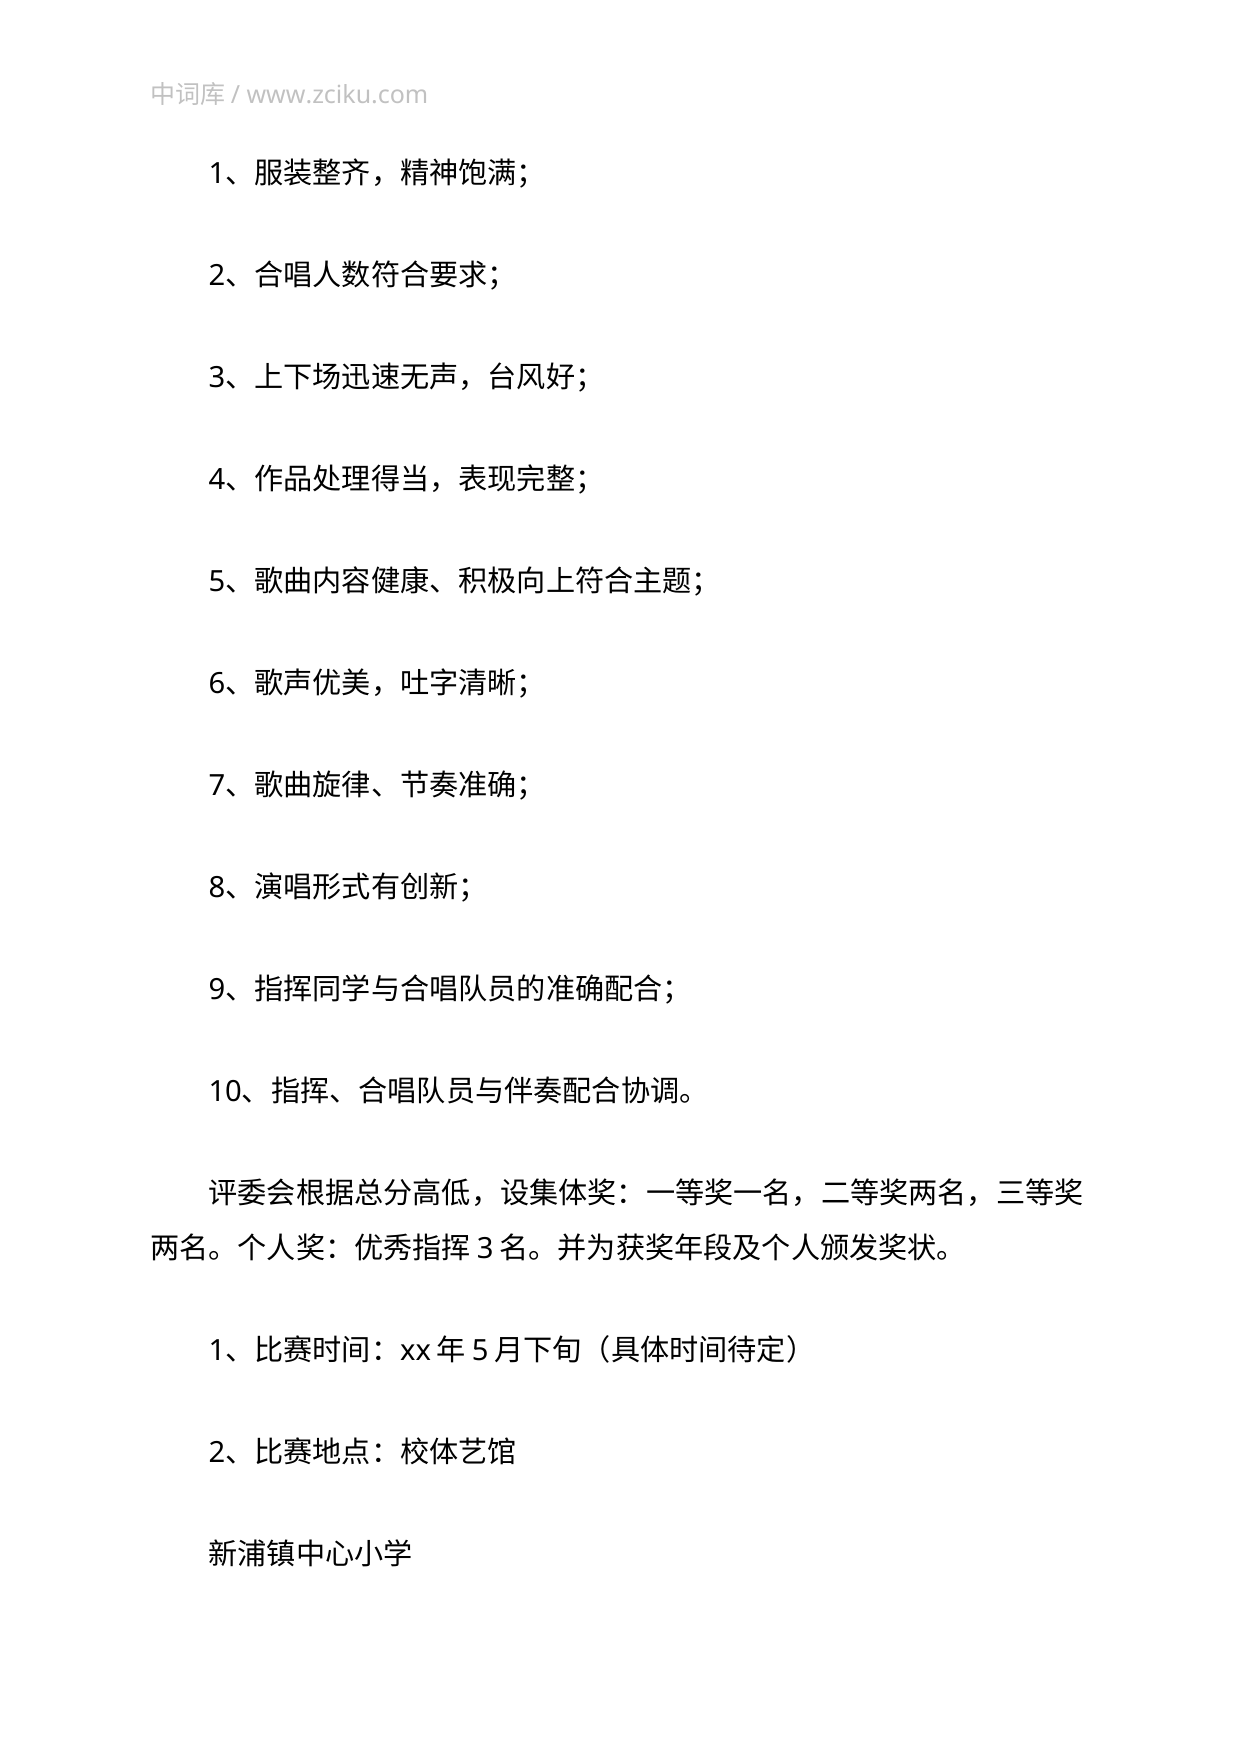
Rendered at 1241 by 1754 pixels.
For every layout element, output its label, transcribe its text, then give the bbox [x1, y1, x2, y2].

text 2、合唱人数符合要求； [150, 252, 1090, 294]
text 10、指挥、合唱队员与伴奏配合协调。 [150, 1068, 1090, 1110]
text 3、上下场迅速无声，台风好； [150, 354, 1090, 396]
text 9、指挥同学与合唱队员的准确配合； [150, 966, 1090, 1008]
text 6、歌声优美，吐字清晰； [150, 660, 1090, 702]
text 4、作品处理得当，表现完整； [150, 456, 1090, 498]
text 8、演唱形式有创新； [150, 864, 1090, 906]
text 5、歌曲内容健康、积极向上符合主题； [150, 558, 1090, 600]
text 7、歌曲旋律、节奏准确； [150, 762, 1090, 804]
text 1、服装整齐，精神饱满； [150, 150, 1090, 192]
text 2、比赛地点：校体艺馆 [150, 1429, 1090, 1471]
text 1、比赛时间：xx年5月下旬（具体时间待定） [150, 1327, 1090, 1369]
text 评委会根据总分高低，设集体奖：一等奖一名，二等奖两名，三等奖两名。个人奖：优秀指挥3名。并为获奖年段及个人颁发奖状。 [150, 1170, 1090, 1267]
text 新浦镇中心小学 [150, 1531, 1090, 1573]
